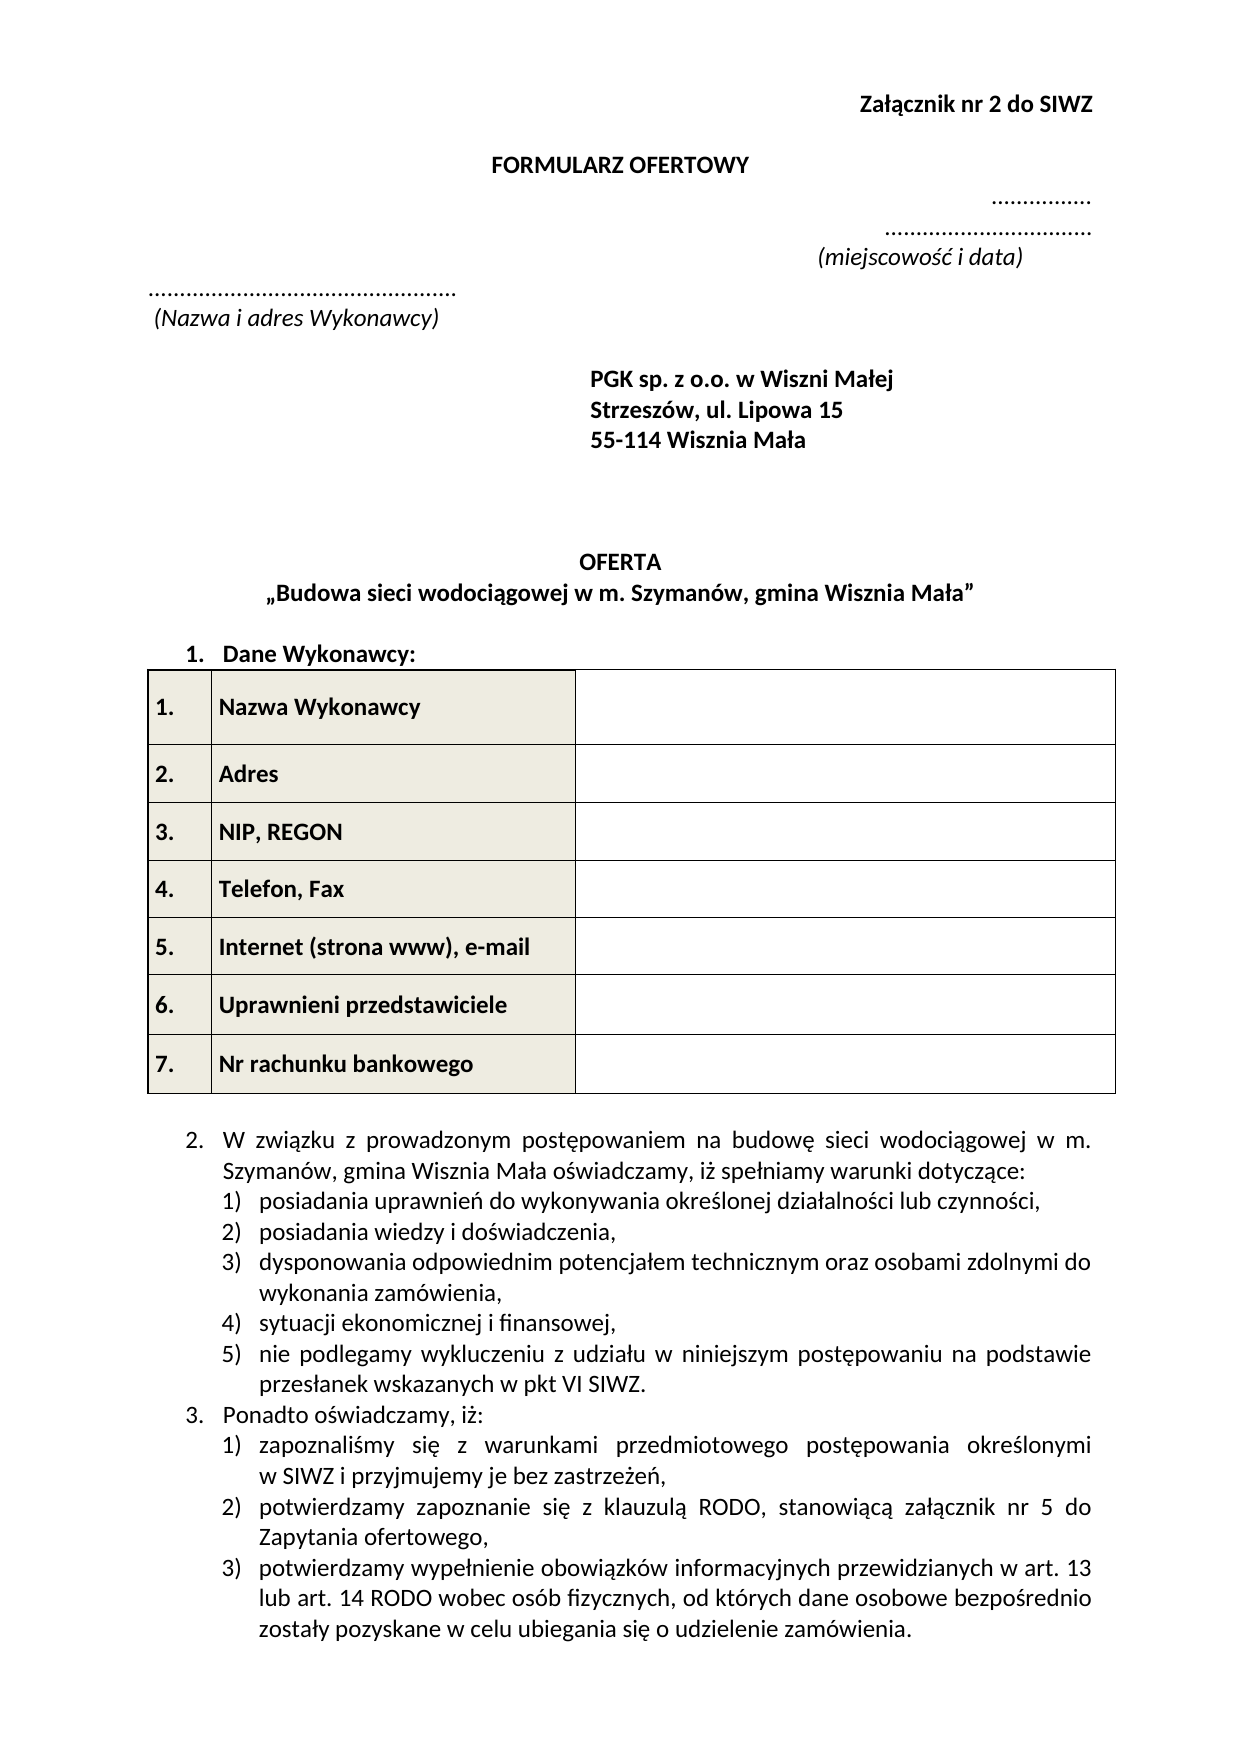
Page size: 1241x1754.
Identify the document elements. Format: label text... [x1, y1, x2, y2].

list W związku z prowadzonym postępowaniem na budowę sieci wodociągowej w m. Szymanów, gmina Wisznia Mała oświadczamy, iż spełniamy warunki dotyczące: [185, 1124, 1093, 1186]
table_header Nazwa Wykonawcy [212, 671, 575, 744]
table_header 1. [149, 671, 211, 744]
list nie podlegamy wykluczeniu z udziału w niniejszym postępowaniu na podstawie przesłanek wskazanych w pkt VI SIWZ. [221, 1338, 1093, 1399]
text (miejscowość i data) [148, 241, 1093, 272]
table_cell Adres [212, 745, 575, 802]
table_cell Uprawnieni przedstawiciele [212, 975, 575, 1034]
text OFERTA [148, 546, 1093, 577]
table_cell [576, 918, 1115, 974]
list posiadania uprawnień do wykonywania określonej działalności lub czynności, [221, 1186, 1093, 1216]
text FORMULARZ OFERTOWY [148, 150, 1093, 180]
text ................................................. [148, 180, 1093, 241]
table_cell Internet (strona www), e-mail [212, 918, 575, 974]
list Ponadto oświadczamy, iż: [185, 1399, 1093, 1430]
table_cell 2. [149, 745, 211, 802]
table_cell 7. [149, 1035, 211, 1093]
list sytuacji ekonomicznej i finansowej, [221, 1308, 1093, 1338]
text (Nazwa i adres Wykonawcy) [148, 302, 1093, 333]
list dysponowania odpowiednim potencjałem technicznym oraz osobami zdolnymi do wykonania zamówienia, [221, 1247, 1093, 1308]
table_cell NIP, REGON [212, 803, 575, 860]
text 55-114 Wisznia Mała [590, 424, 1093, 455]
table_cell 3. [149, 803, 211, 860]
table_cell [576, 803, 1115, 860]
text Strzeszów, ul. Lipowa 15 [590, 394, 1093, 424]
table_cell [576, 975, 1115, 1034]
text „Budowa sieci wodociągowej w m. Szymanów, gmina Wisznia Mała” [148, 577, 1093, 607]
list posiadania wiedzy i doświadczenia, [221, 1216, 1093, 1247]
table_cell 4. [149, 861, 211, 917]
table_cell 6. [149, 975, 211, 1034]
table_cell [576, 861, 1115, 917]
table_header [576, 670, 1115, 744]
table_cell Telefon, Fax [212, 861, 575, 917]
table_cell [576, 1035, 1115, 1093]
text ................................................. [148, 272, 1093, 302]
list Dane Wykonawcy: [185, 638, 1093, 668]
list potwierdzamy zapoznanie się z klauzulą RODO, stanowiącą załącznik nr 5 do Zapytania ofertowego, [221, 1491, 1093, 1552]
list potwierdzamy wypełnienie obowiązków informacyjnych przewidzianych w art. 13 lub art. 14 RODO wobec osób fizycznych, od których dane osobowe bezpośrednio zostały pozyskane w celu ubiegania się o udzielenie zamówienia. [221, 1552, 1093, 1643]
table_cell 5. [149, 918, 211, 974]
table_cell Nr rachunku bankowego [212, 1035, 575, 1093]
text Załącznik nr 2 do SIWZ [148, 89, 1093, 119]
text PGK sp. z o.o. w Wiszni Małej [590, 363, 1093, 394]
table_cell [576, 745, 1115, 802]
list zapoznaliśmy się z warunkami przedmiotowego postępowania określonymi w SIWZ i przyjmujemy je bez zastrzeżeń, [221, 1430, 1093, 1491]
